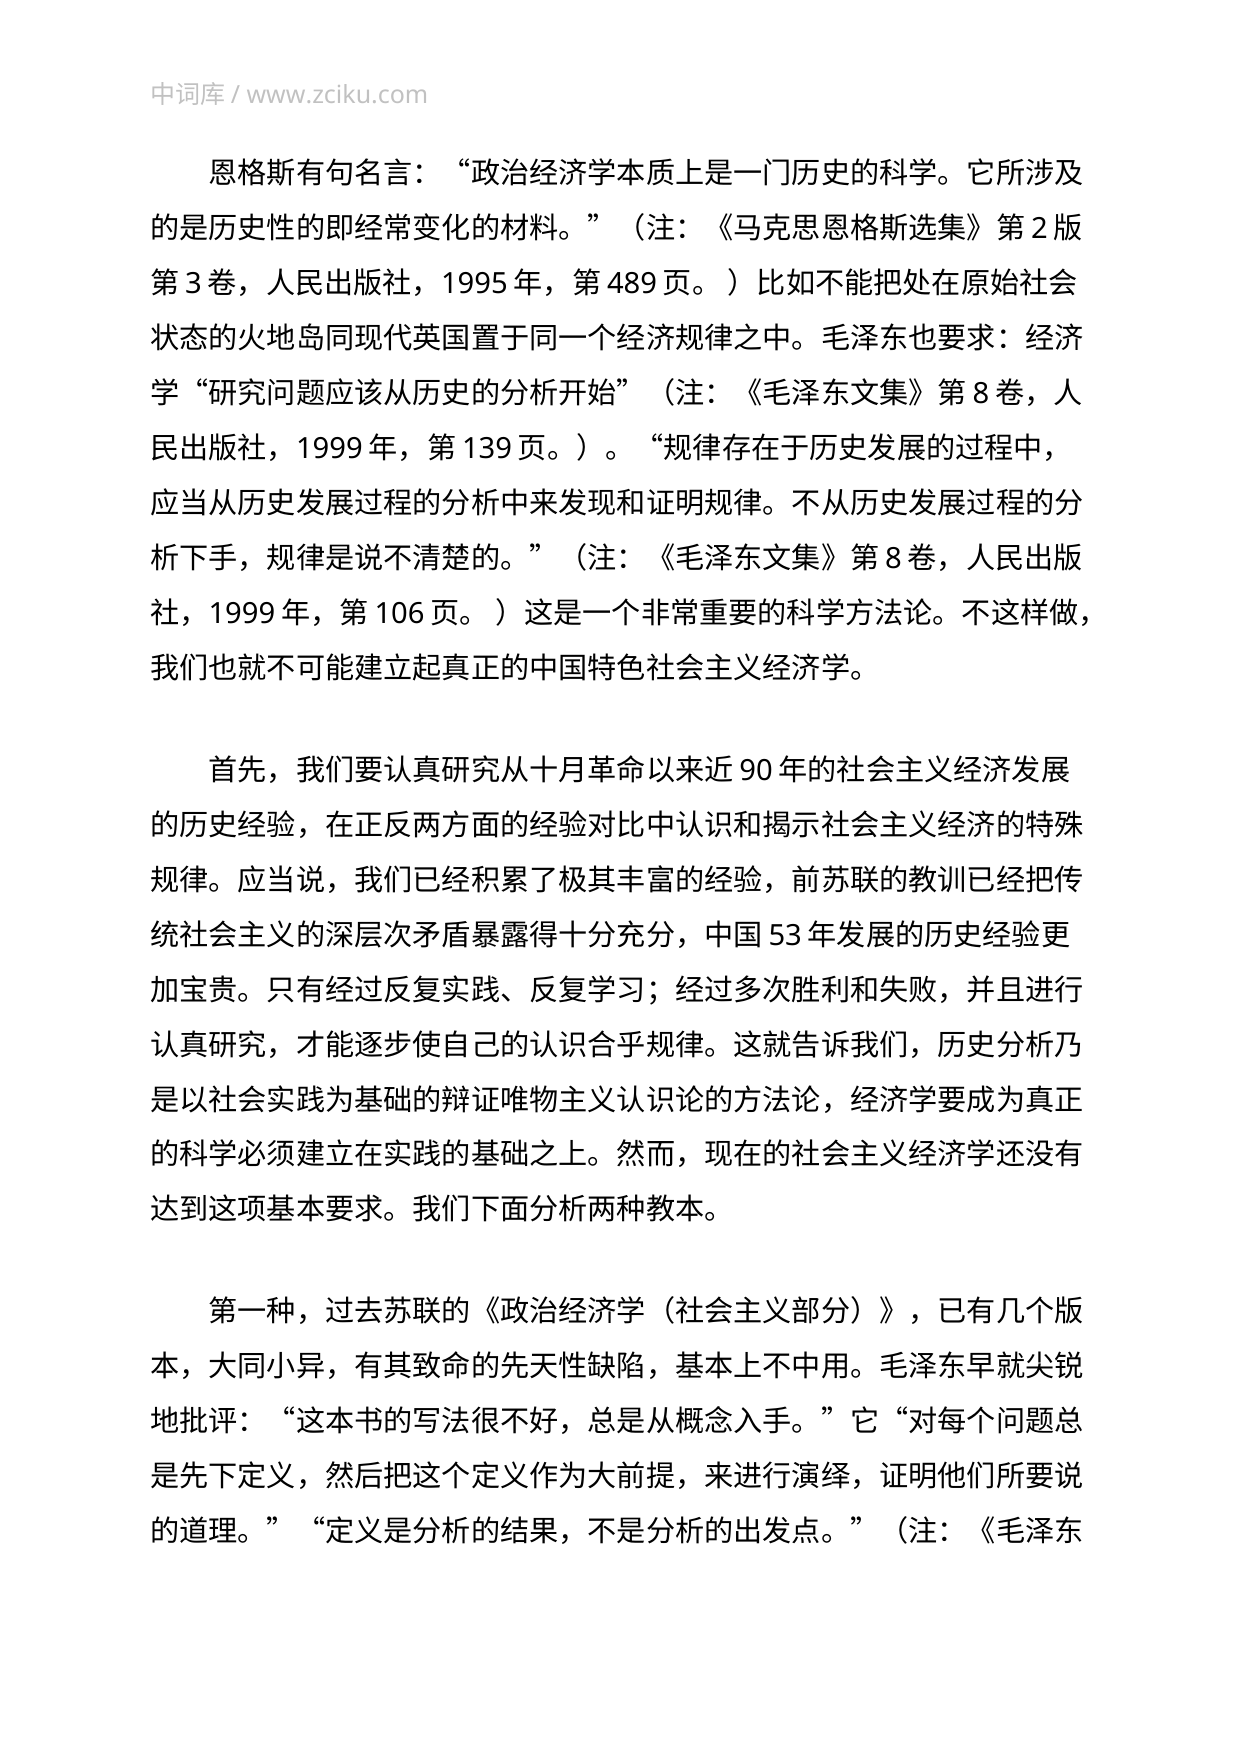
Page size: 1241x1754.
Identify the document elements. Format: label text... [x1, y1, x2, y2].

text 首先，我们要认真研究从十月革命以来近90年的社会主义经济发展的历史经验，在正反两方面的经验对比中认识和揭示社会主义经济的特殊规律。应当说，我们已经积累了极其丰富的经验，前苏联的教训已经把传统社会主义的深层次矛盾暴露得十分充分，中国53年发展的历史经验更加宝贵。只有经过反复实践、反复学习；经过多次胜利和失败，并且进行认真研究，才能逐步使自己的认识合乎规律。这就告诉我们，历史分析乃是以社会实践为基础的辩证唯物主义认识论的方法论，经济学要成为真正的科学必须建立在实践的基础之上。然而，现在的社会主义经济学还没有达到这项基本要求。我们下面分析两种教本。 [150, 746, 1090, 1228]
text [150, 1288, 1090, 1549]
text 恩格斯有句名言：“政治经济学本质上是一门历史的科学。它所涉及的是历史性的即经常变化的材料。”（注：《马克思恩格斯选集》第2版第3卷，人民出版社，1995年，第489页。 ）比如不能把处在原始社会状态的火地岛同现代英国置于同一个经济规律之中。毛泽东也要求：经济学“研究问题应该从历史的分析开始”（注：《毛泽东文集》第8卷，人民出版社，1999年，第139页。）。“规律存在于历史发展的过程中，应当从历史发展过程的分析中来发现和证明规律。不从历史发展过程的分析下手，规律是说不清楚的。”（注：《毛泽东文集》第8卷，人民出版社，1999年，第106页。 ）这是一个非常重要的科学方法论。不这样做，我们也就不可能建立起真正的中国特色社会主义经济学。 [150, 150, 1090, 687]
